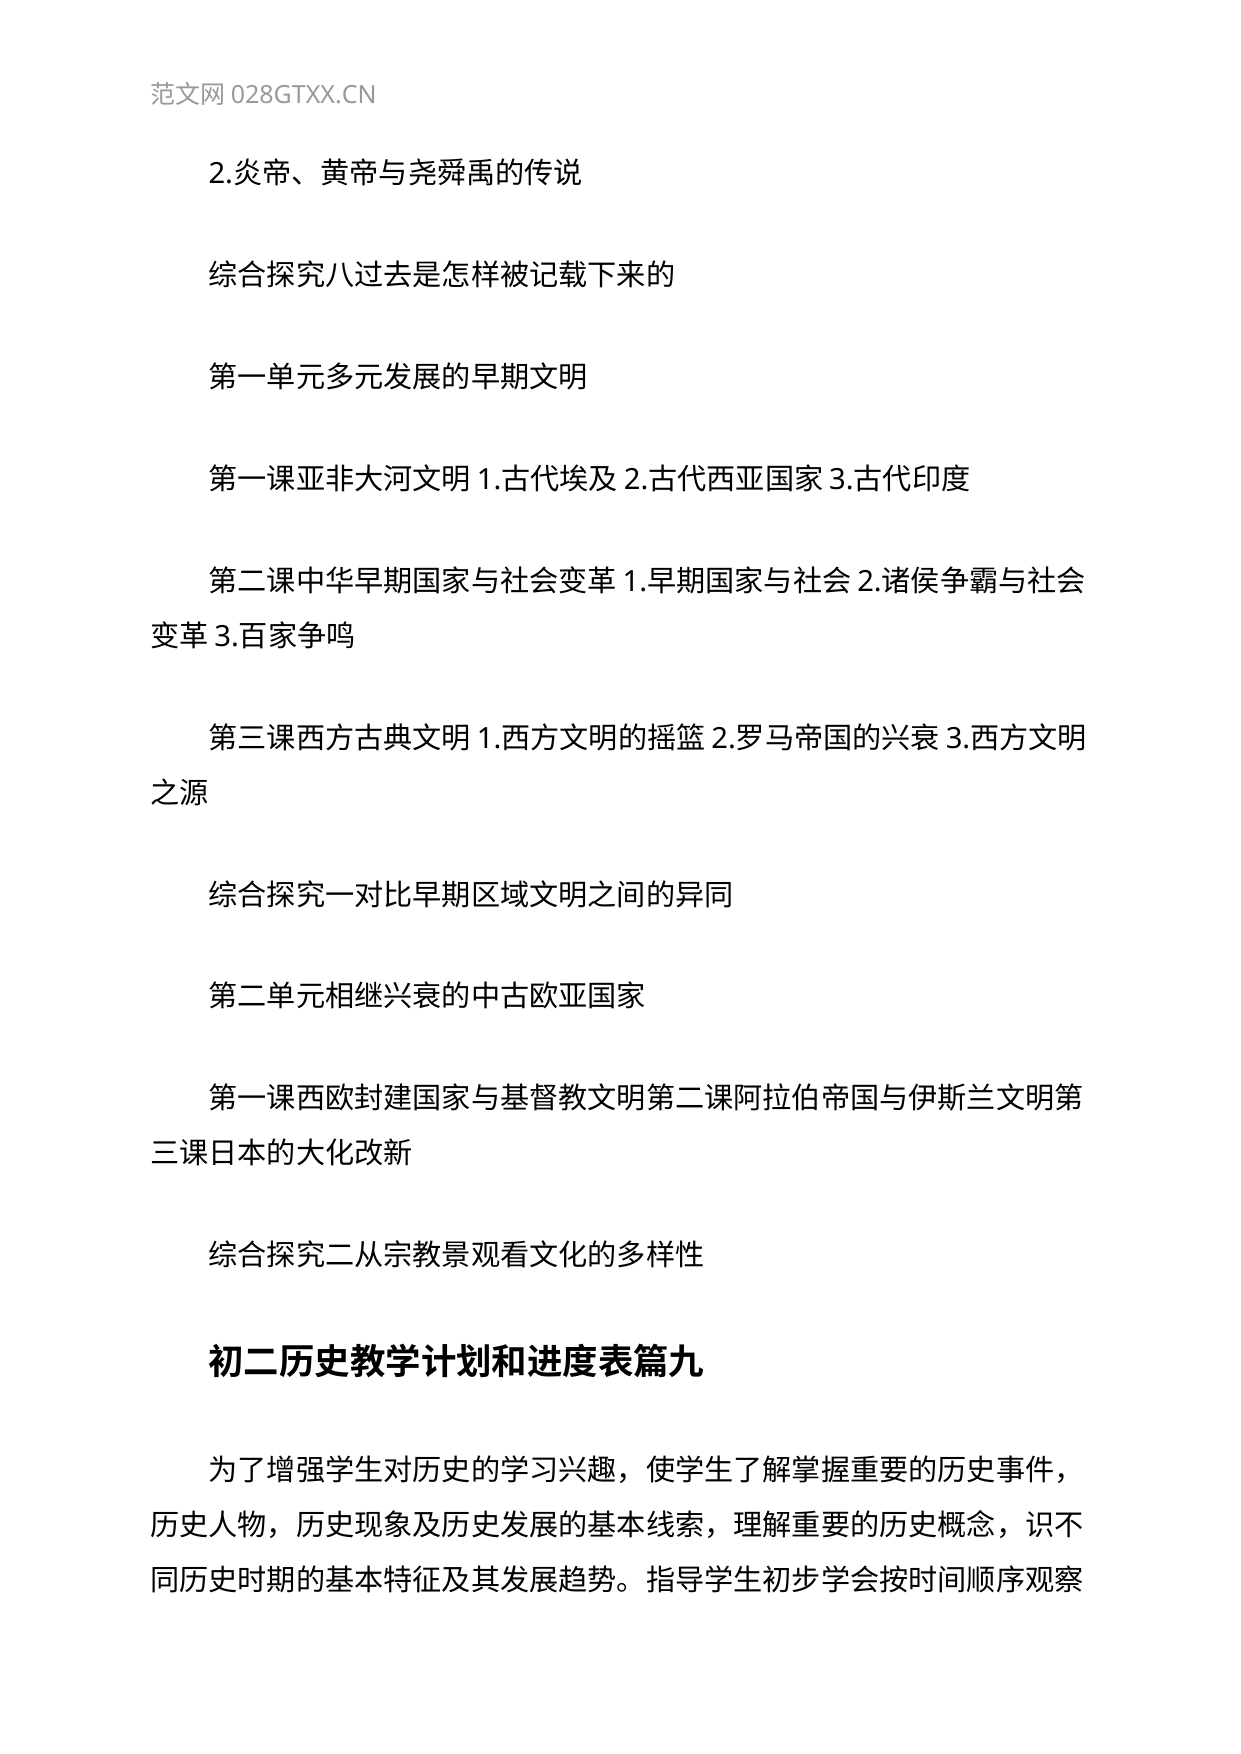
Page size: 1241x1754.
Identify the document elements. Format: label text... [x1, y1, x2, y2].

text 第一课西欧封建国家与基督教文明第二课阿拉伯帝国与伊斯兰文明第三课日本的大化改新 [150, 1075, 1090, 1172]
text 综合探究二从宗教景观看文化的多样性 [150, 1231, 1090, 1274]
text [150, 1447, 1090, 1599]
text 第二课中华早期国家与社会变革1.早期国家与社会2.诸侯争霸与社会变革3.百家争鸣 [150, 557, 1090, 655]
text 第一单元多元发展的早期文明 [150, 354, 1090, 396]
text 第一课亚非大河文明1.古代埃及2.古代西亚国家3.古代印度 [150, 456, 1090, 498]
text 综合探究八过去是怎样被记载下来的 [150, 252, 1090, 294]
text 第三课西方古典文明1.西方文明的摇篮2.罗马帝国的兴衰3.西方文明之源 [150, 714, 1090, 812]
text 初二历史教学计划和进度表篇九 [150, 1333, 1090, 1384]
text 2.炎帝、黄帝与尧舜禹的传说 [150, 150, 1090, 192]
text 第二单元相继兴衰的中古欧亚国家 [150, 973, 1090, 1015]
text 综合探究一对比早期区域文明之间的异同 [150, 871, 1090, 913]
